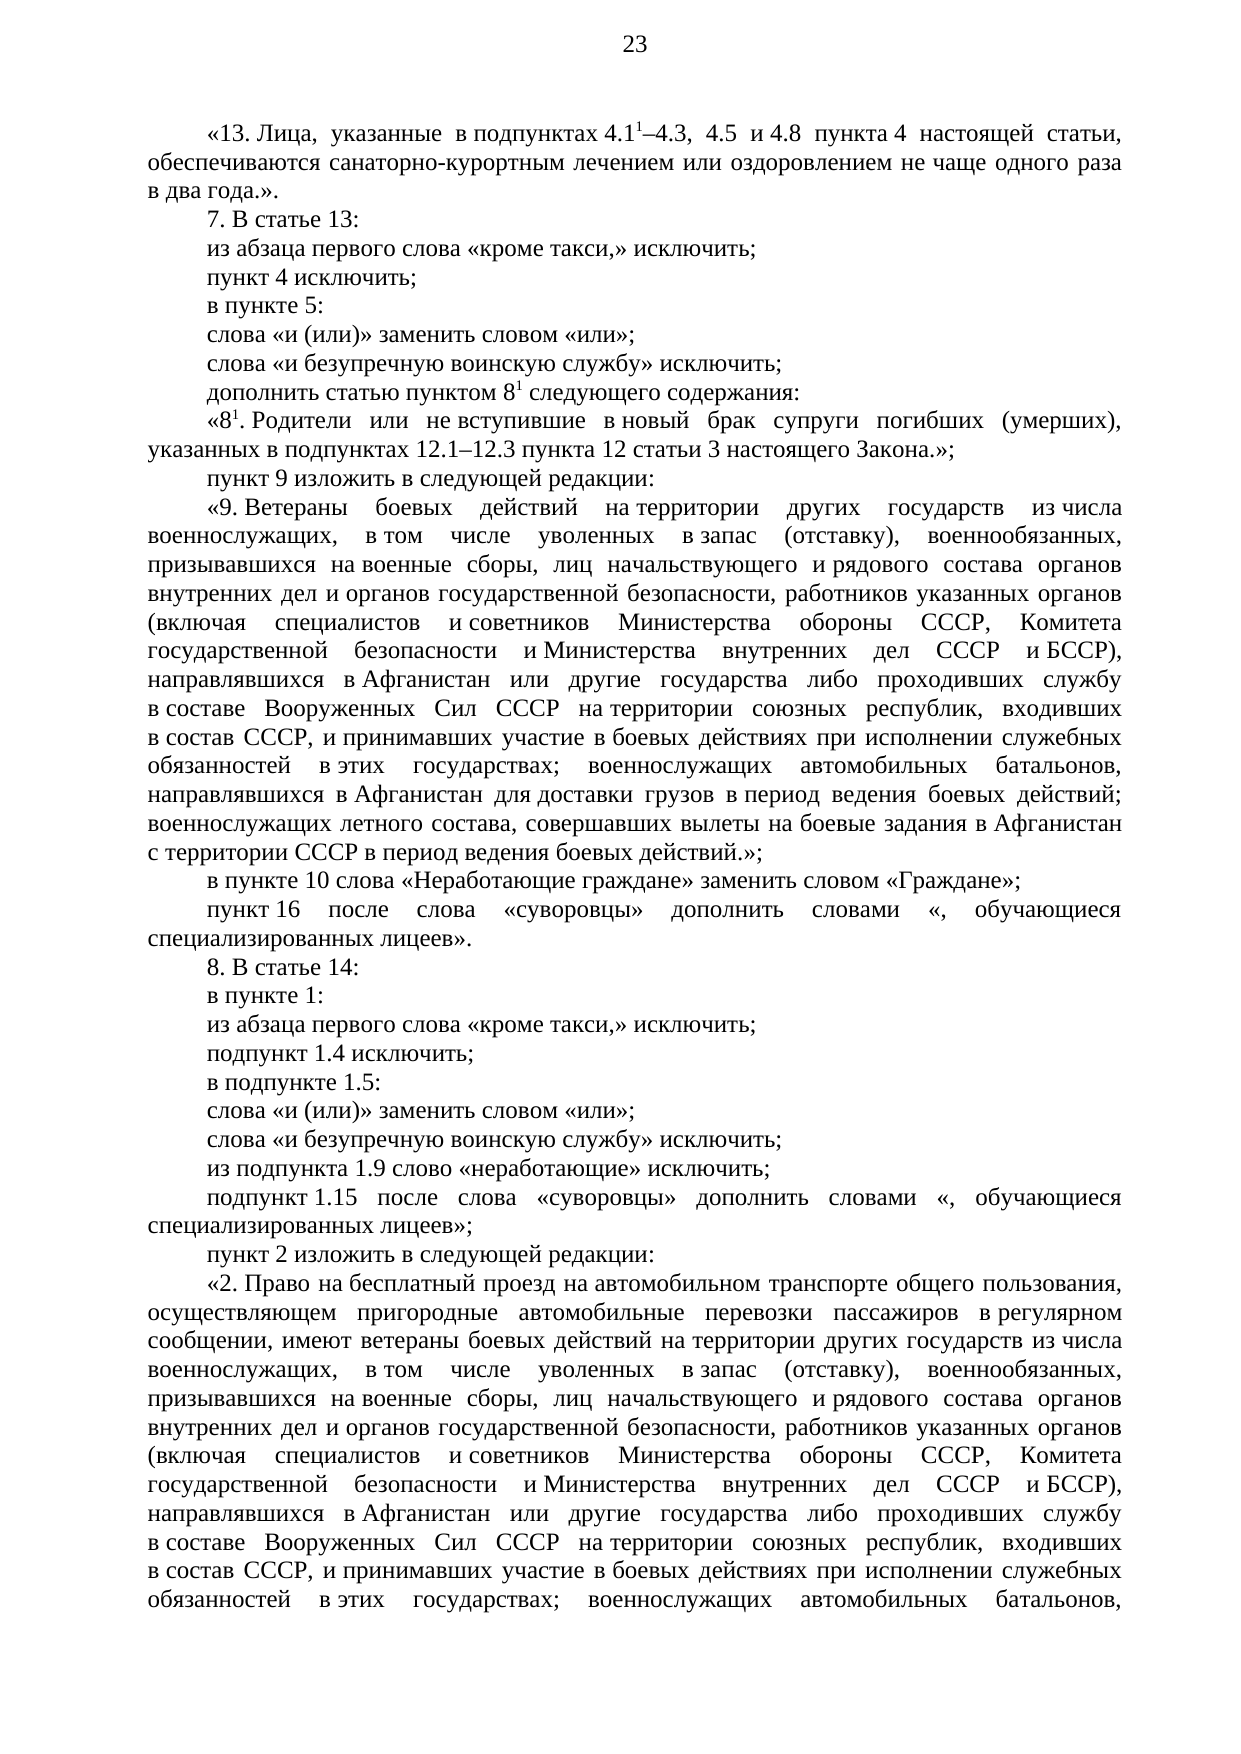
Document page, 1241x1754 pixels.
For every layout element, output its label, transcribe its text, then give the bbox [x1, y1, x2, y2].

text в подпункте 1.5: [147, 1067, 1122, 1096]
text пункт 16 после слова «суворовцы» дополнить словами «, обучающиеся специализированных лицеев». [147, 894, 1122, 952]
text пункт 9 изложить в следующей редакции: [147, 463, 1122, 492]
text пункт 2 изложить в следующей редакции: [147, 1239, 1122, 1268]
text пункт 4 исключить; [147, 262, 1122, 291]
text 8. В статье 14: [147, 952, 1122, 981]
text слова «и (или)» заменить словом «или»; [147, 1096, 1122, 1124]
text 7. В статье 13: [147, 204, 1122, 233]
text «81. Родители или не вступившие в новый брак супруги погибших (умерших), указанных в подпунктах 12.1–12.3 пункта 12 статьи 3 настоящего Закона.»; [147, 406, 1122, 463]
text «9. Ветераны боевых действий на территории других государств из числа военнослужащих, в том числе уволенных в запас (отставку), военнообязанных, призывавшихся на военные сборы, лиц начальствующего и рядового состава органов внутренних дел и органов государственной безопасности, работников указанных органов (включая специалистов и советников Министерства обороны СССР, Комитета государственной безопасности и Министерства внутренних дел СССР и БССР), направлявшихся в Афганистан или другие государства либо проходивших службу в составе Вооруженных Сил СССР на территории союзных республик, входивших в состав СССР, и принимавших участие в боевых действиях при исполнении служебных обязанностей в этих государствах; военнослужащих автомобильных батальонов, направлявшихся в Афганистан для доставки грузов в период ведения боевых действий; военнослужащих летного состава, совершавших вылеты на боевые задания в Афганистан с территории СССР в период ведения боевых действий.»; [147, 492, 1122, 866]
text из абзаца первого слова «кроме такси,» исключить; [147, 1009, 1122, 1038]
text подпункт 1.4 исключить; [147, 1038, 1122, 1067]
text из абзаца первого слова «кроме такси,» исключить; [147, 233, 1122, 262]
text из подпункта 1.9 слово «неработающие» исключить; [147, 1153, 1122, 1182]
text слова «и безупречную воинскую службу» исключить; [147, 348, 1122, 377]
text дополнить статью пунктом 81 следующего содержания: [147, 377, 1122, 406]
text слова «и (или)» заменить словом «или»; [147, 319, 1122, 348]
text «13. Лица, указанные в подпунктах 4.11–4.3, 4.5 и 4.8 пункта 4 настоящей статьи, обеспечиваются санаторно-курортным лечением или оздоровлением не чаще одного раза в два года.». [147, 118, 1122, 204]
text в пункте 1: [147, 981, 1122, 1009]
text в пункте 5: [147, 291, 1122, 319]
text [147, 1268, 1122, 1613]
text слова «и безупречную воинскую службу» исключить; [147, 1124, 1122, 1153]
text в пункте 10 слова «Неработающие граждане» заменить словом «Граждане»; [147, 866, 1122, 894]
text подпункт 1.15 после слова «суворовцы» дополнить словами «, обучающиеся специализированных лицеев»; [147, 1182, 1122, 1239]
